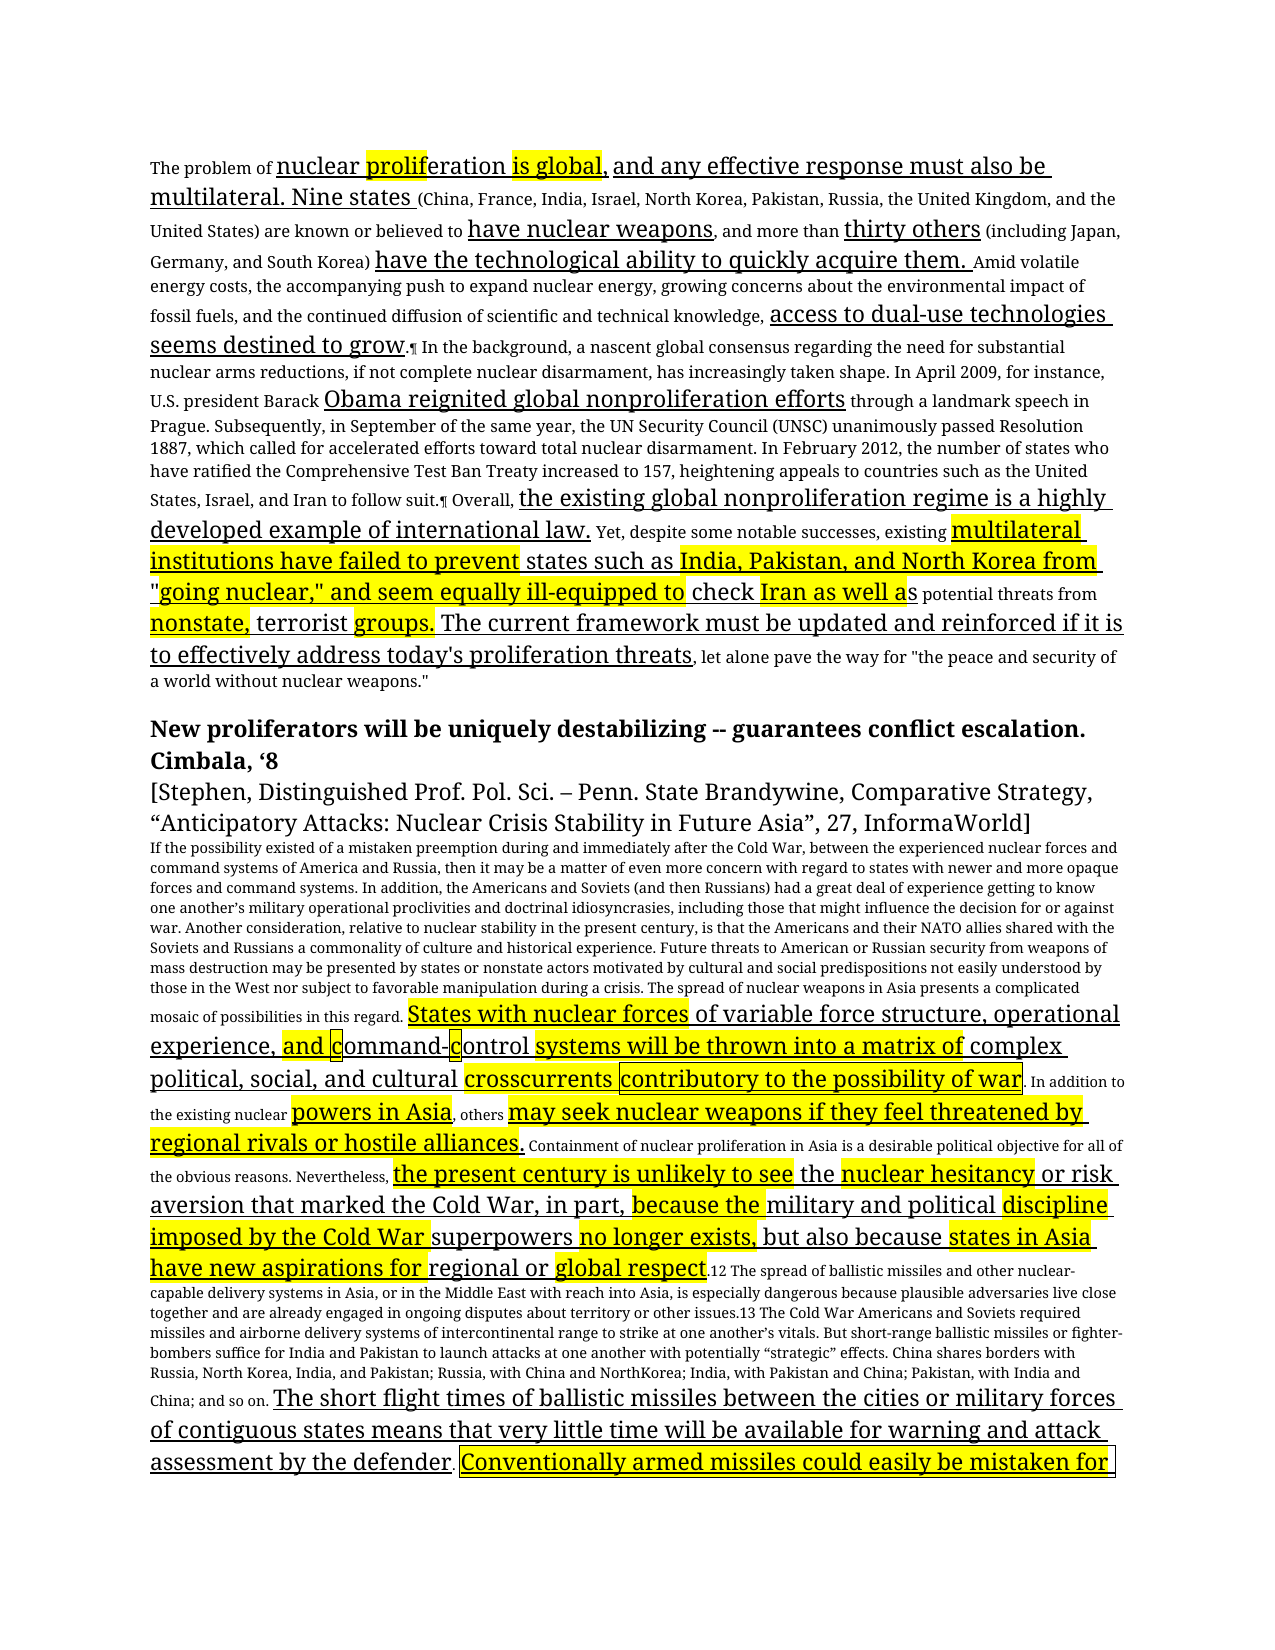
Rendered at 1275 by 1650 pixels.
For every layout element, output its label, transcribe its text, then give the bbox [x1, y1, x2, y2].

text [Stephen, Distinguished Prof. Pol. Sci. – Penn. State Brandywine, Comparative Strategy, “Anticipatory Attacks: Nuclear Crisis Stability in Future Asia”, 27, InformaWorld] [150, 776, 1125, 838]
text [150, 838, 1125, 1478]
subtitle New proliferators will be uniquely destabilizing -- guarantees conflict escalation. [150, 713, 1125, 744]
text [150, 150, 1125, 692]
text Cimbala, ‘8 [150, 744, 1125, 776]
